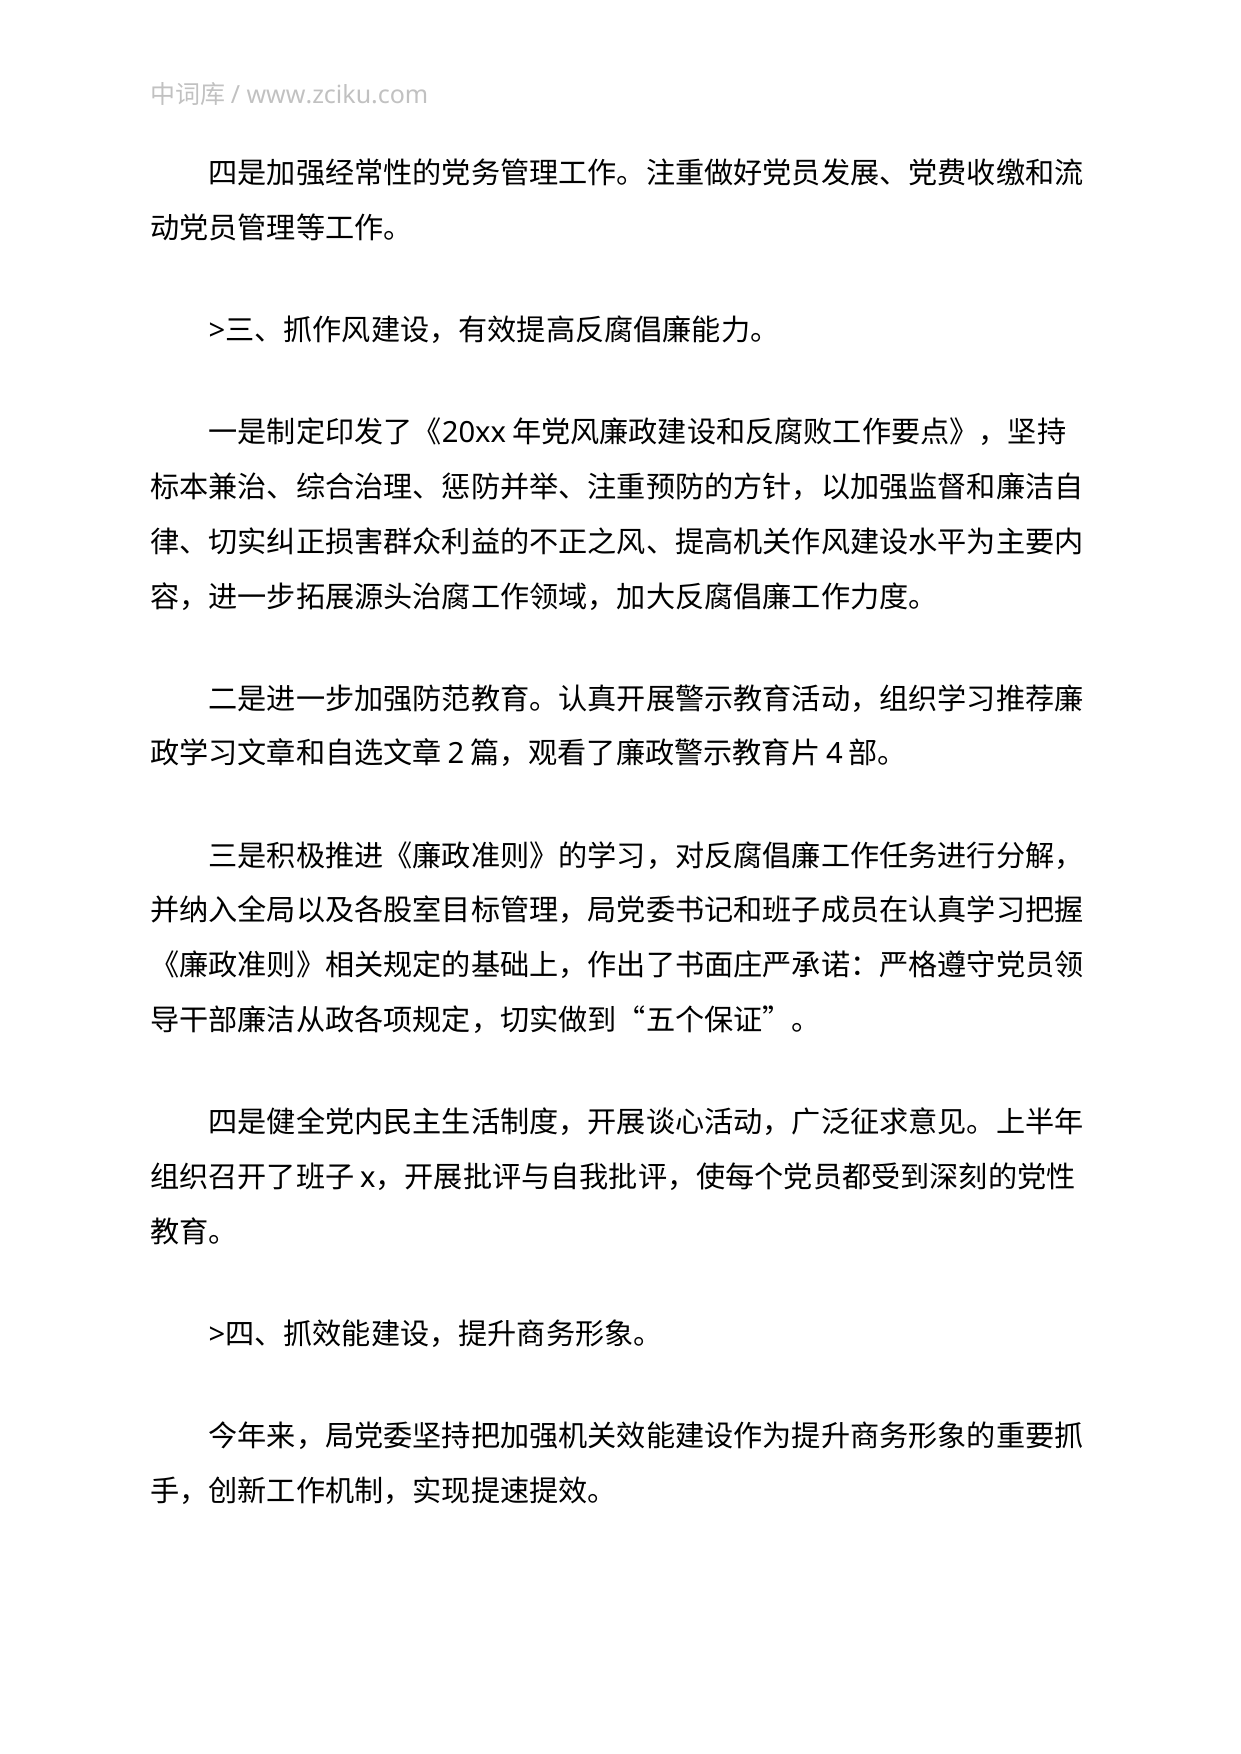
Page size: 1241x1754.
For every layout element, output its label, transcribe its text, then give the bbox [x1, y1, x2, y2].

text >三、抓作风建设，有效提高反腐倡廉能力。 [150, 307, 1090, 349]
text >四、抓效能建设，提升商务形象。 [150, 1310, 1090, 1353]
text 今年来，局党委坚持把加强机关效能建设作为提升商务形象的重要抓手，创新工作机制，实现提速提效。 [150, 1412, 1090, 1509]
text 三是积极推进《廉政准则》的学习，对反腐倡廉工作任务进行分解，并纳入全局以及各股室目标管理，局党委书记和班子成员在认真学习把握《廉政准则》相关规定的基础上，作出了书面庄严承诺：严格遵守党员领导干部廉洁从政各项规定，切实做到“五个保证”。 [150, 832, 1090, 1039]
text 一是制定印发了《20xx年党风廉政建设和反腐败工作要点》，坚持标本兼治、综合治理、惩防并举、注重预防的方针，以加强监督和廉洁自律、切实纠正损害群众利益的不正之风、提高机关作风建设水平为主要内容，进一步拓展源头治腐工作领域，加大反腐倡廉工作力度。 [150, 409, 1090, 616]
text 四是加强经常性的党务管理工作。注重做好党员发展、党费收缴和流动党员管理等工作。 [150, 150, 1090, 247]
text 四是健全党内民主生活制度，开展谈心活动，广泛征求意见。上半年组织召开了班子x，开展批评与自我批评，使每个党员都受到深刻的党性教育。 [150, 1098, 1090, 1251]
text 二是进一步加强防范教育。认真开展警示教育活动，组织学习推荐廉政学习文章和自选文章2篇，观看了廉政警示教育片4部。 [150, 675, 1090, 772]
